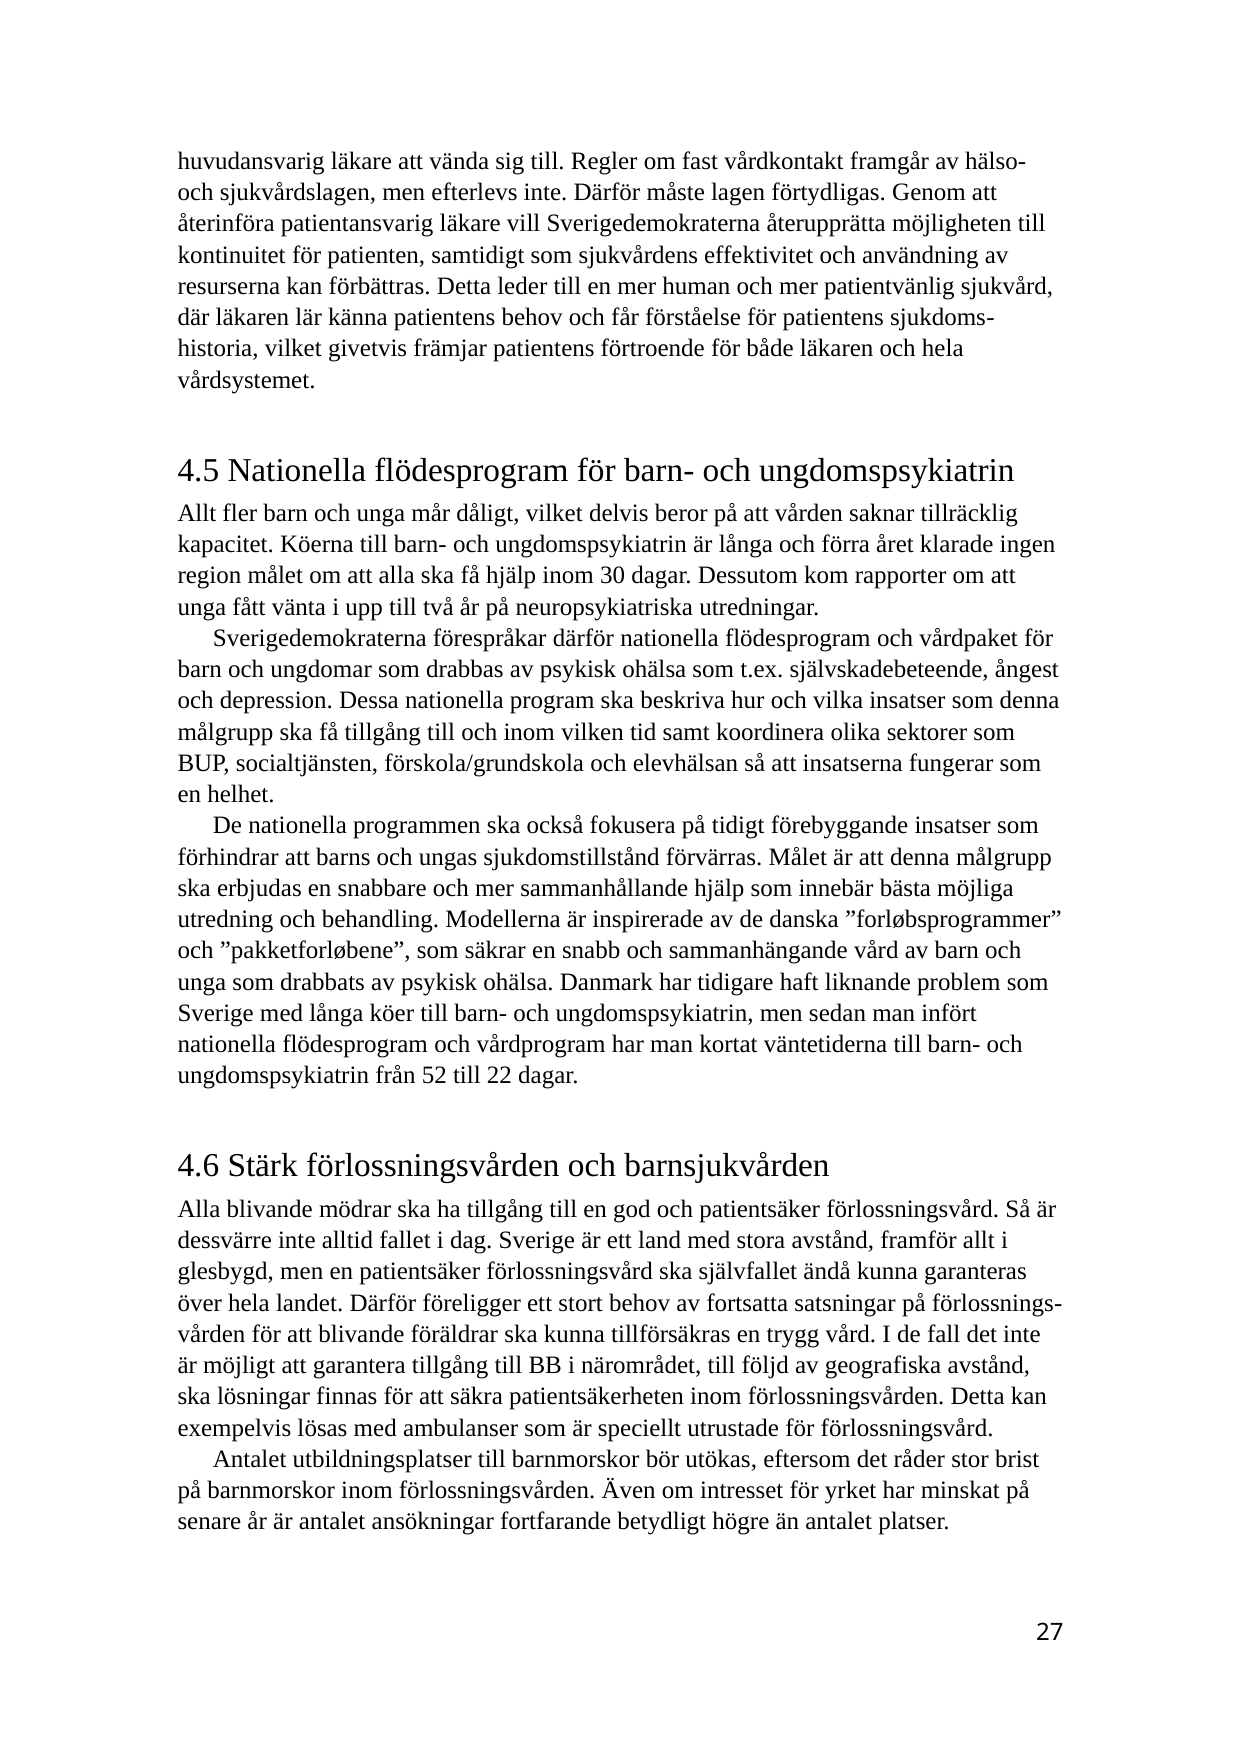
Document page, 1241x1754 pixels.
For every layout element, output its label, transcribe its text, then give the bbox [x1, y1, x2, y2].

text Allt fler barn och unga mår dåligt, vilket delvis beror på att vården saknar tillräcklig kapacitet. Köerna till barn- och ungdomspsykiatrin är långa och förra året klarade ingen region målet om att alla ska få hjälp inom 30 dagar. Dessutom kom rapporter om att unga fått vänta i upp till två år på neuropsykiatriska utredningar. [177, 496, 1063, 621]
text De nationella programmen ska också fokusera på tidigt förebyggande insatser som förhindrar att barns och ungas sjukdomstillstånd förvärras. Målet är att denna målgrupp ska erbjudas en snabbare och mer sammanhållande hjälp som innebär bästa möjliga utredning och behandling. Modellerna är inspirerade av de danska ”forløbsprogrammer” och ”pakketforløbene”, som säkrar en snabb och sammanhängande vård av barn och unga som drabbats av psykisk ohälsa. Danmark har tidigare haft liknande problem som Sverige med långa köer till barn- och ungdomspsykiatrin, men sedan man infört nationella flödesprogram och vårdprogram har man kortat väntetiderna till barn- och ungdomspsykiatrin från 52 till 22 dagar. [177, 808, 1063, 1089]
text Alla blivande mödrar ska ha tillgång till en god och patientsäker förlossningsvård. Så är dessvärre inte alltid fallet i dag. Sverige är ett land med stora avstånd, framför allt i glesbygd, men en patientsäker förlossningsvård ska självfallet ändå kunna garanteras över hela landet. Därför föreligger ett stort behov av fortsatta satsningar på förlossningsvården för att blivande föräldrar ska kunna tillförsäkras en trygg vård. I de fall det inte är möjligt att garantera tillgång till BB i närområdet, till följd av geografiska avstånd, ska lösningar finnas för att säkra patientsäkerheten inom förlossningsvården. Detta kan exempelvis lösas med ambulanser som är speciellt utrustade för förlossningsvård. [177, 1191, 1063, 1441]
text Stärk förlossningsvården och barnsjukvården [177, 1152, 1063, 1183]
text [177, 143, 1063, 393]
text Sverigedemokraterna förespråkar därför nationella flödesprogram och vårdpaket för barn och ungdomar som drabbas av psykisk ohälsa som t.ex. självskadebeteende, ångest och depression. Dessa nationella program ska beskriva hur och vilka insatser som denna målgrupp ska få tillgång till och inom vilken tid samt koordinera olika sektorer som BUP, socialtjänsten, förskola/grundskola och elevhälsan så att insatserna fungerar som en helhet. [177, 621, 1063, 808]
text Antalet utbildningsplatser till barnmorskor bör utökas, eftersom det råder stor brist på barnmorskor inom förlossningsvården. Även om intresset för yrket har minskat på senare år är antalet ansökningar fortfarande betydligt högre än antalet platser. [177, 1441, 1063, 1535]
text Nationella flödesprogram för barn- och ungdomspsykiatrin [177, 456, 1063, 487]
